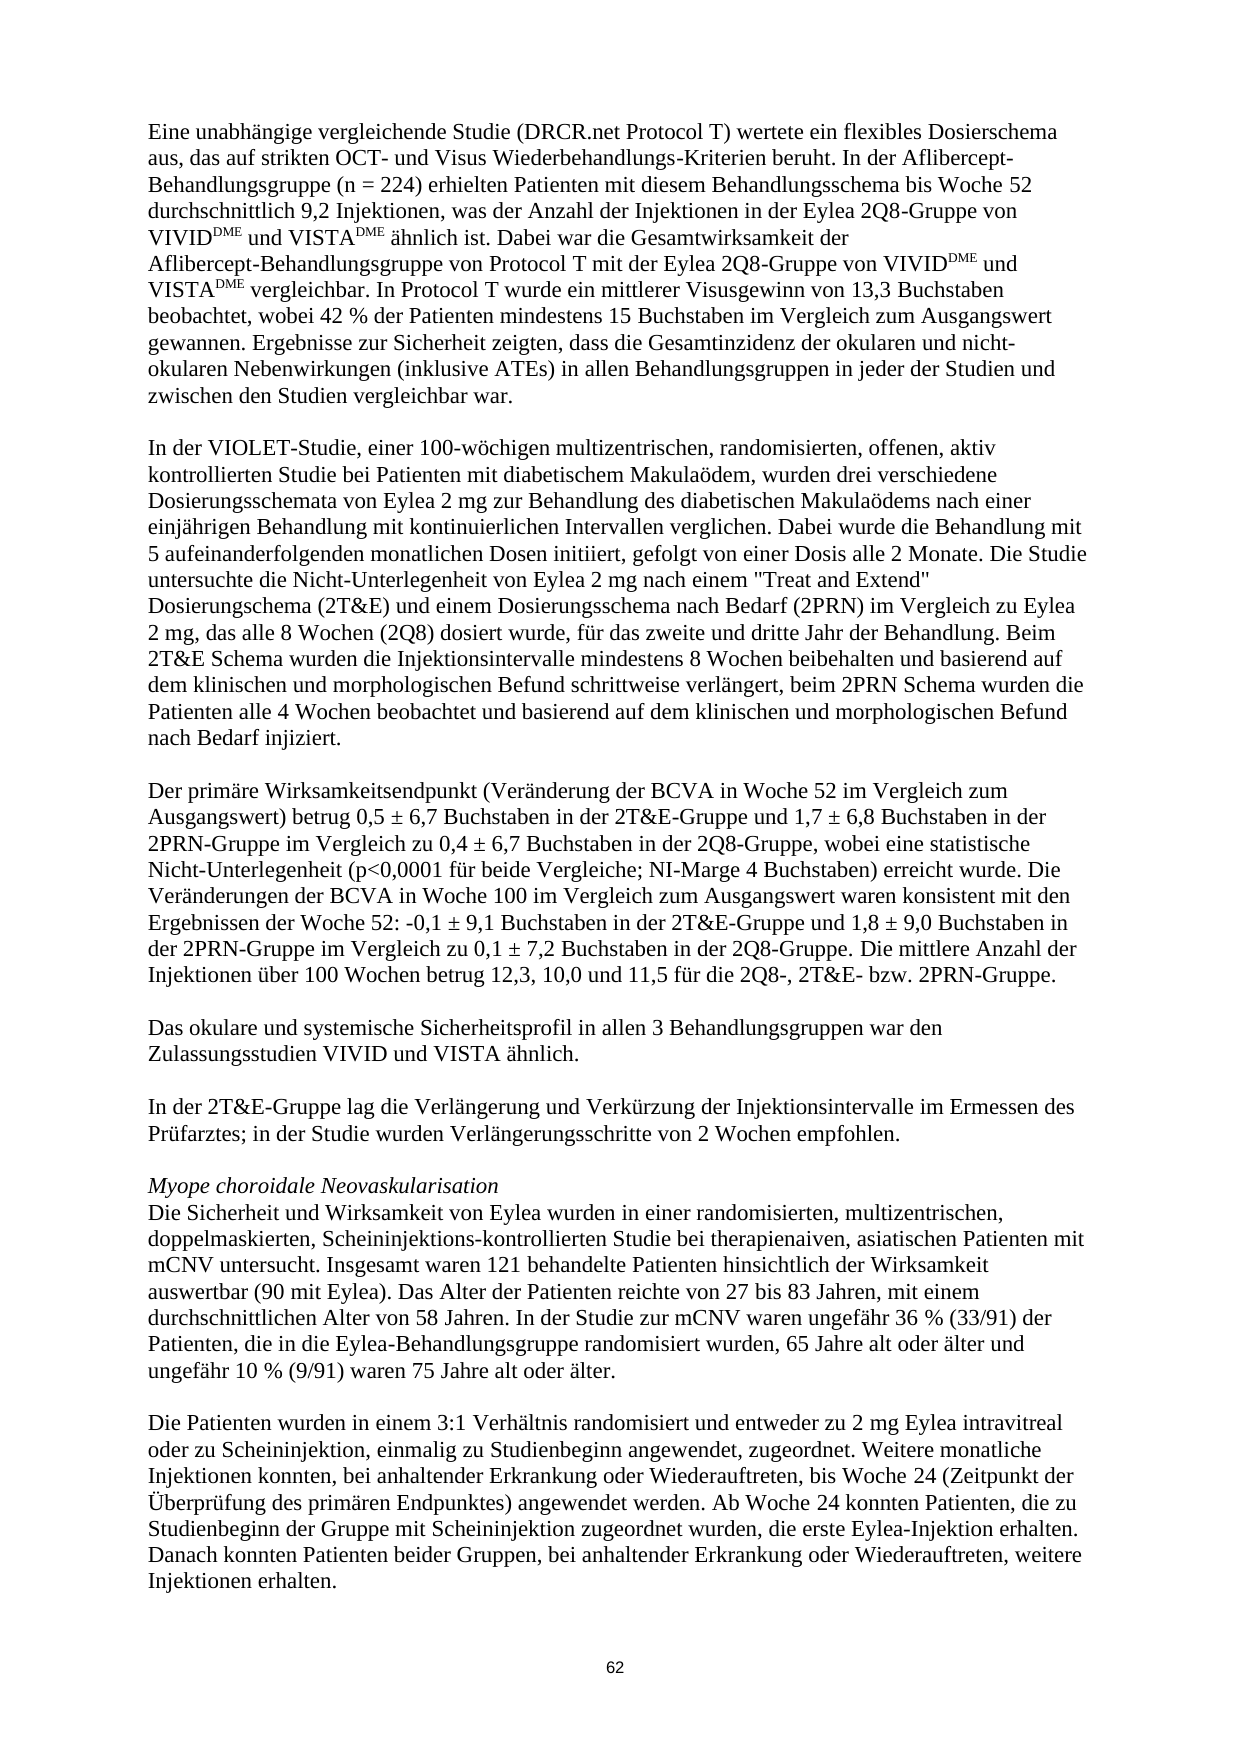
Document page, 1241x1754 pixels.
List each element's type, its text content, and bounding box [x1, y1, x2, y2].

text Die Sicherheit und Wirksamkeit von Eylea wurden in einer randomisierten, multizentrischen, doppelmaskierten, Scheininjektions-kontrollierten Studie bei therapienaiven, asiatischen Patienten mit mCNV untersucht. Insgesamt waren 121 behandelte Patienten hinsichtlich der Wirksamkeit auswertbar (90 mit Eylea). Das Alter der Patienten reichte von 27 bis 83 Jahren, mit einem durchschnittlichen Alter von 58 Jahren. In der Studie zur mCNV waren ungefähr 36 % (33/91) der Patienten, die in die Eylea-Behandlungsgruppe randomisiert wurden, 65 Jahre alt oder älter und ungefähr 10 % (9/91) waren 75 Jahre alt oder älter. [148, 1199, 1092, 1383]
text Die Patienten wurden in einem 3:1 Verhältnis randomisiert und entweder zu 2 mg Eylea intravitreal oder zu Scheininjektion, einmalig zu Studienbeginn angewendet, zugeordnet. Weitere monatliche Injektionen konnten, bei anhaltender Erkrankung oder Wiederauftreten, bis Woche 24 (Zeitpunkt der Überprüfung des primären Endpunktes) angewendet werden. Ab Woche 24 konnten Patienten, die zu Studienbeginn der Gruppe mit Scheininjektion zugeordnet wurden, die erste Eylea-Injektion erhalten. Danach konnten Patienten beider Gruppen, bei anhaltender Erkrankung oder Wiederauftreten, weitere Injektionen erhalten. [148, 1409, 1092, 1594]
text Eine unabhängige vergleichende Studie (DRCR.net Protocol T) wertete ein flexibles Dosierschema aus, das auf strikten OCT- und Visus Wiederbehandlungs-Kriterien beruht. In der Aflibercept-Behandlungsgruppe (n = 224) erhielten Patienten mit diesem Behandlungsschema bis Woche 52 durchschnittlich 9,2 Injektionen, was der Anzahl der Injektionen in der Eylea 2Q8-Gruppe von VIVIDDME und VISTADME ähnlich ist. Dabei war die Gesamtwirksamkeit der Aflibercept-Behandlungsgruppe von Protocol T mit der Eylea 2Q8-Gruppe von VIVIDDME und VISTADME vergleichbar. In Protocol T wurde ein mittlerer Visusgewinn von 13,3 Buchstaben beobachtet, wobei 42 % der Patienten mindestens 15 Buchstaben im Vergleich zum Ausgangswert gewannen. Ergebnisse zur Sicherheit zeigten, dass die Gesamtinzidenz der okularen und nicht-okularen Nebenwirkungen (inklusive ATEs) in allen Behandlungsgruppen in jeder der Studien und zwischen den Studien vergleichbar war. [148, 118, 1092, 408]
text Myope choroidale Neovaskularisation [148, 1172, 1092, 1199]
text In der 2T&E-Gruppe lag die Verlängerung und Verkürzung der Injektionsintervalle im Ermessen des Prüfarztes; in der Studie wurden Verlängerungsschritte von 2 Wochen empfohlen. [148, 1093, 1092, 1146]
text Der primäre Wirksamkeitsendpunkt (Veränderung der BCVA in Woche 52 im Vergleich zum Ausgangswert) betrug 0,5 ± 6,7 Buchstaben in der 2T&E-Gruppe und 1,7 ± 6,8 Buchstaben in der 2PRN-Gruppe im Vergleich zu 0,4 ± 6,7 Buchstaben in der 2Q8-Gruppe, wobei eine statistische Nicht-Unterlegenheit (p<0,0001 für beide Vergleiche; NI-Marge 4 Buchstaben) erreicht wurde. Die Veränderungen der BCVA in Woche 100 im Vergleich zum Ausgangswert waren konsistent mit den Ergebnissen der Woche 52: -0,1 ± 9,1 Buchstaben in der 2T&E-Gruppe und 1,8 ± 9,0 Buchstaben in der 2PRN-Gruppe im Vergleich zu 0,1 ± 7,2 Buchstaben in der 2Q8-Gruppe. Die mittlere Anzahl der Injektionen über 100 Wochen betrug 12,3, 10,0 und 11,5 für die 2Q8-, 2T&E- bzw. 2PRN-Gruppe. [148, 777, 1092, 988]
text In der VIOLET-Studie, einer 100-wöchigen multizentrischen, randomisierten, offenen, aktiv kontrollierten Studie bei Patienten mit diabetischem Makulaödem, wurden drei verschiedene Dosierungsschemata von Eylea 2 mg zur Behandlung des diabetischen Makulaödems nach einer einjährigen Behandlung mit kontinuierlichen Intervallen verglichen. Dabei wurde die Behandlung mit 5 aufeinanderfolgenden monatlichen Dosen initiiert, gefolgt von einer Dosis alle 2 Monate. Die Studie untersuchte die Nicht-Unterlegenheit von Eylea 2 mg nach einem "Treat and Extend" Dosierungschema (2T&E) und einem Dosierungsschema nach Bedarf (2PRN) im Vergleich zu Eylea 2 mg, das alle 8 Wochen (2Q8) dosiert wurde, für das zweite und dritte Jahr der Behandlung. Beim 2T&E Schema wurden die Injektionsintervalle mindestens 8 Wochen beibehalten und basierend auf dem klinischen und morphologischen Befund schrittweise verlängert, beim 2PRN Schema wurden die Patienten alle 4 Wochen beobachtet und basierend auf dem klinischen und morphologischen Befund nach Bedarf injiziert. [148, 434, 1092, 751]
text Das okulare und systemische Sicherheitsprofil in allen 3 Behandlungsgruppen war den Zulassungsstudien VIVID und VISTA ähnlich. [148, 1014, 1092, 1067]
